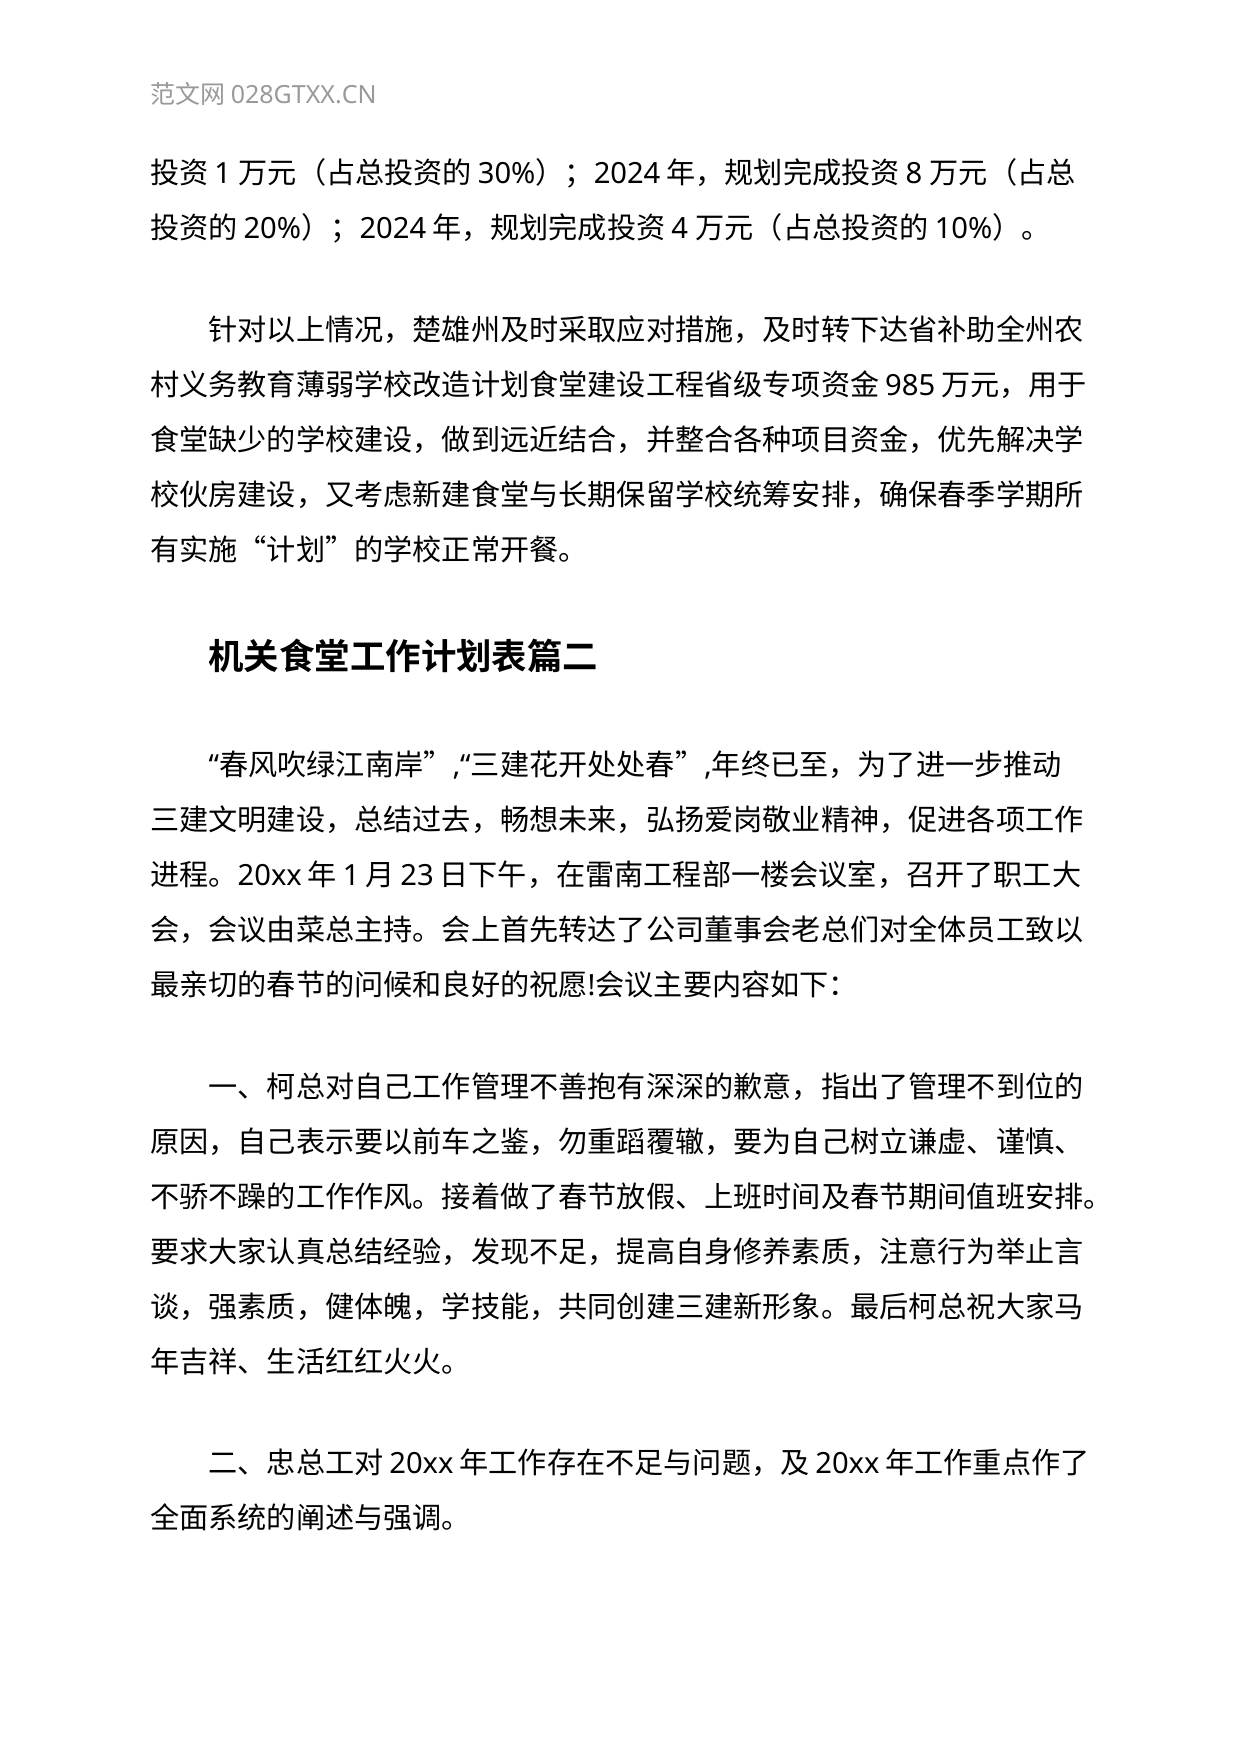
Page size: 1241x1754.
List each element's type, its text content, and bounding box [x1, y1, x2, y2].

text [150, 150, 1090, 247]
text 针对以上情况，楚雄州及时采取应对措施，及时转下达省补助全州农村义务教育薄弱学校改造计划食堂建设工程省级专项资金985万元，用于食堂缺少的学校建设，做到远近结合，并整合各种项目资金，优先解决学校伙房建设，又考虑新建食堂与长期保留学校统筹安排，确保春季学期所有实施“计划”的学校正常开餐。 [150, 307, 1090, 569]
text “春风吹绿江南岸”,“三建花开处处春”,年终已至，为了进一步推动三建文明建设，总结过去，畅想未来，弘扬爱岗敬业精神，促进各项工作进程。20xx年1月23日下午，在雷南工程部一楼会议室，召开了职工大会，会议由菜总主持。会上首先转达了公司董事会老总们对全体员工致以最亲切的春节的问候和良好的祝愿!会议主要内容如下： [150, 742, 1090, 1004]
text 机关食堂工作计划表篇二 [150, 628, 1090, 680]
text 一、柯总对自己工作管理不善抱有深深的歉意，指出了管理不到位的原因，自己表示要以前车之鉴，勿重蹈覆辙，要为自己树立谦虚、谨慎、不骄不躁的工作作风。接着做了春节放假、上班时间及春节期间值班安排。要求大家认真总结经验，发现不足，提高自身修养素质，注意行为举止言谈，强素质，健体魄，学技能，共同创建三建新形象。最后柯总祝大家马年吉祥、生活红红火火。 [150, 1064, 1090, 1380]
text 二、忠总工对20xx年工作存在不足与问题，及20xx年工作重点作了全面系统的阐述与强调。 [150, 1440, 1090, 1537]
